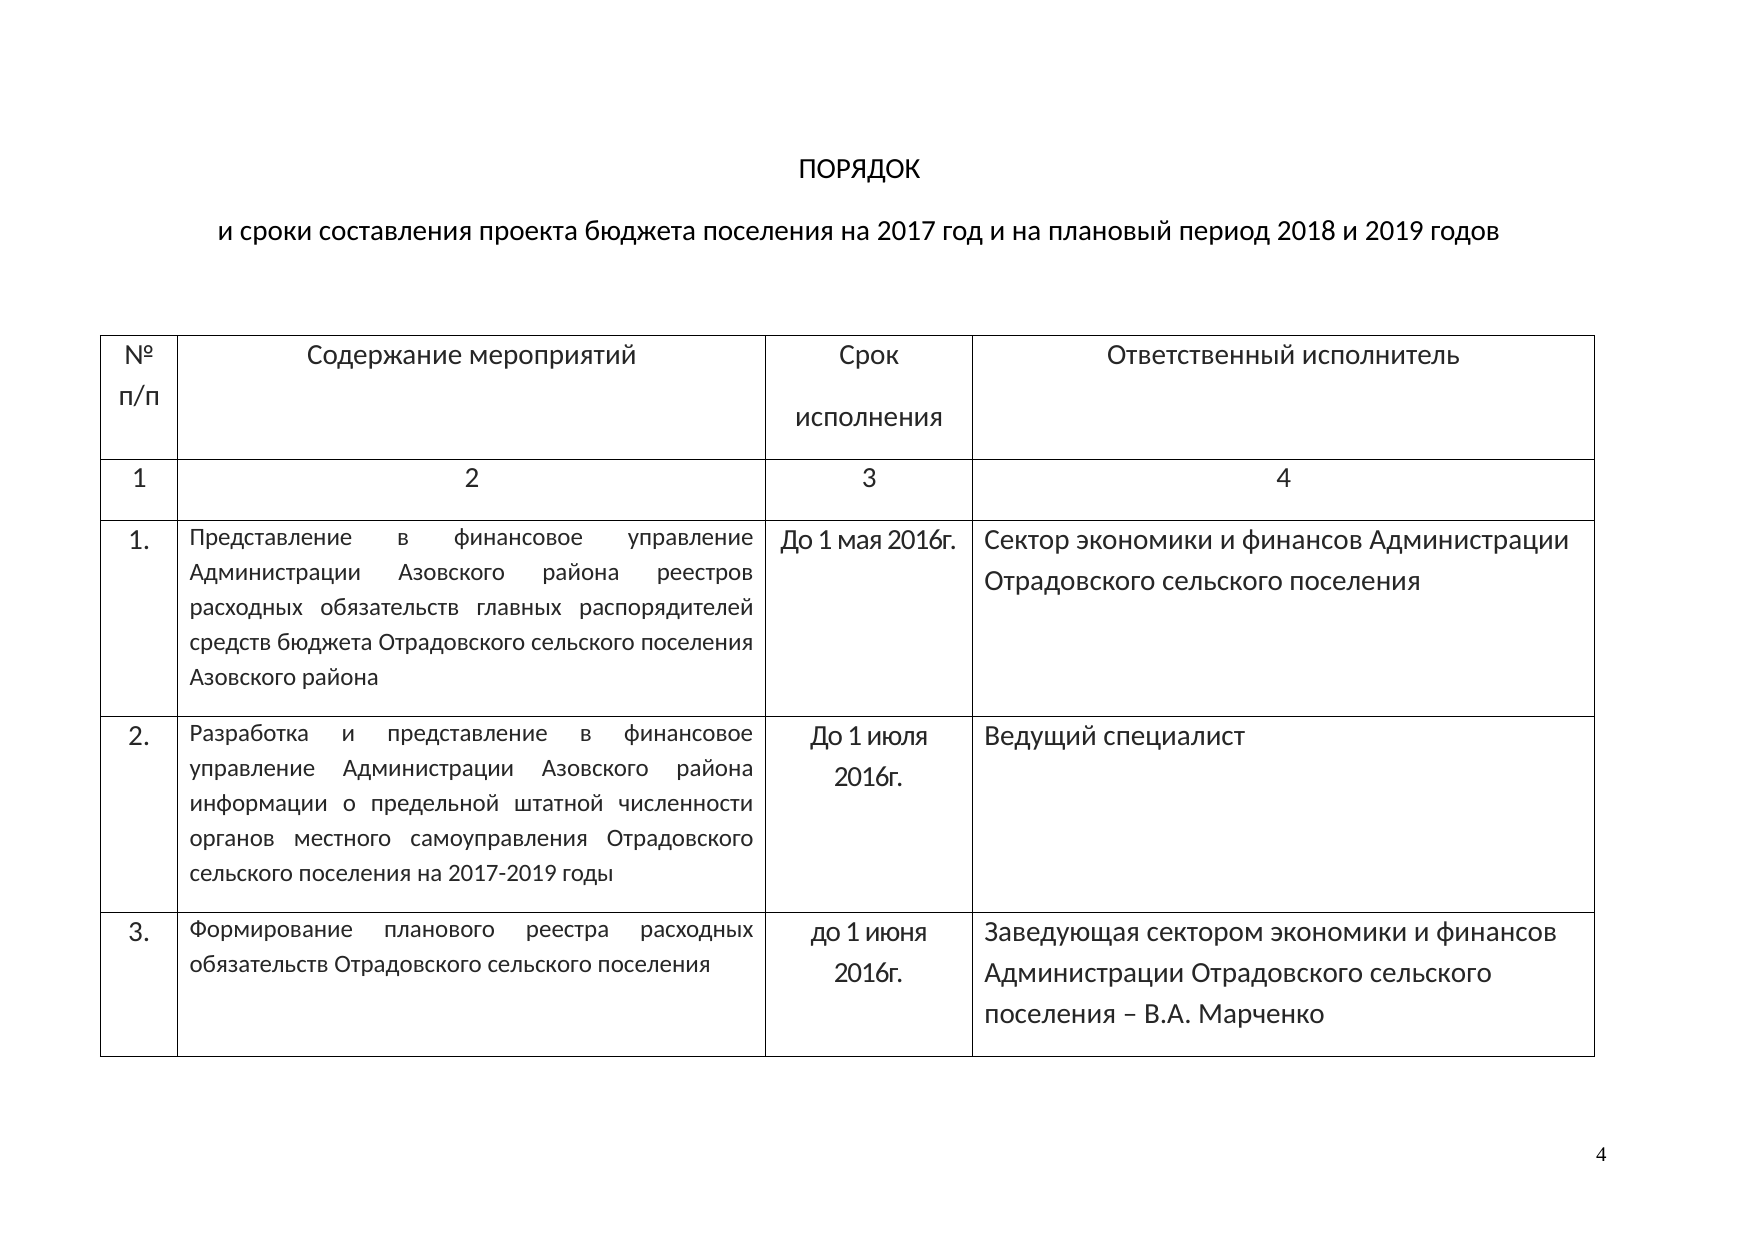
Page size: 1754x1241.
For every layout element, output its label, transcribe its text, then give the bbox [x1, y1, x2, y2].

text и сроки составления проекта бюджета поселения на 2017 год и на плановый период 2018 и 2019 годов [112, 212, 1606, 247]
table_cell Заведующая сектором экономики и финансов Администрации Отрадовского сельского поселения – В.А. Марченко [973, 913, 1594, 1056]
table_cell Ведущий специалист [973, 717, 1594, 912]
table_header Содержание мероприятий [178, 336, 765, 458]
table_header № п/п [101, 336, 177, 458]
table_cell 4 [973, 460, 1594, 520]
table_cell 2 [178, 460, 765, 520]
table_cell 1 [101, 460, 177, 520]
table_cell До 1 мая 2016г. [766, 521, 972, 716]
table_cell Сектор экономики и финансов Администрации Отрадовского сельского поселения [973, 521, 1594, 716]
table_header Ответственный исполнитель [973, 336, 1594, 458]
table_cell 3 [766, 460, 972, 520]
table_cell Формирование планового реестра расходных обязательств Отрадовского сельского поселения [178, 913, 765, 1056]
text ПОРЯДОК [112, 150, 1606, 186]
table_cell 1. [101, 521, 177, 716]
table_cell До 1 июля 2016г. [766, 717, 972, 912]
table_cell Представление в финансовое управление Администрации Азовского района реестров расходных обязательств главных распорядителей средств бюджета Отрадовского сельского поселения Азовского района [178, 521, 765, 716]
table_cell 3. [101, 913, 177, 1056]
table_cell 2. [101, 717, 177, 912]
table_cell до 1 июня 2016г. [766, 913, 972, 1056]
table_cell Разработка и представление в финансовое управление Администрации Азовского района информации о предельной штатной численности органов местного самоуправления Отрадовского сельского поселения на 2017-2019 годы [178, 717, 765, 912]
table_header Срок исполнения [766, 336, 972, 458]
